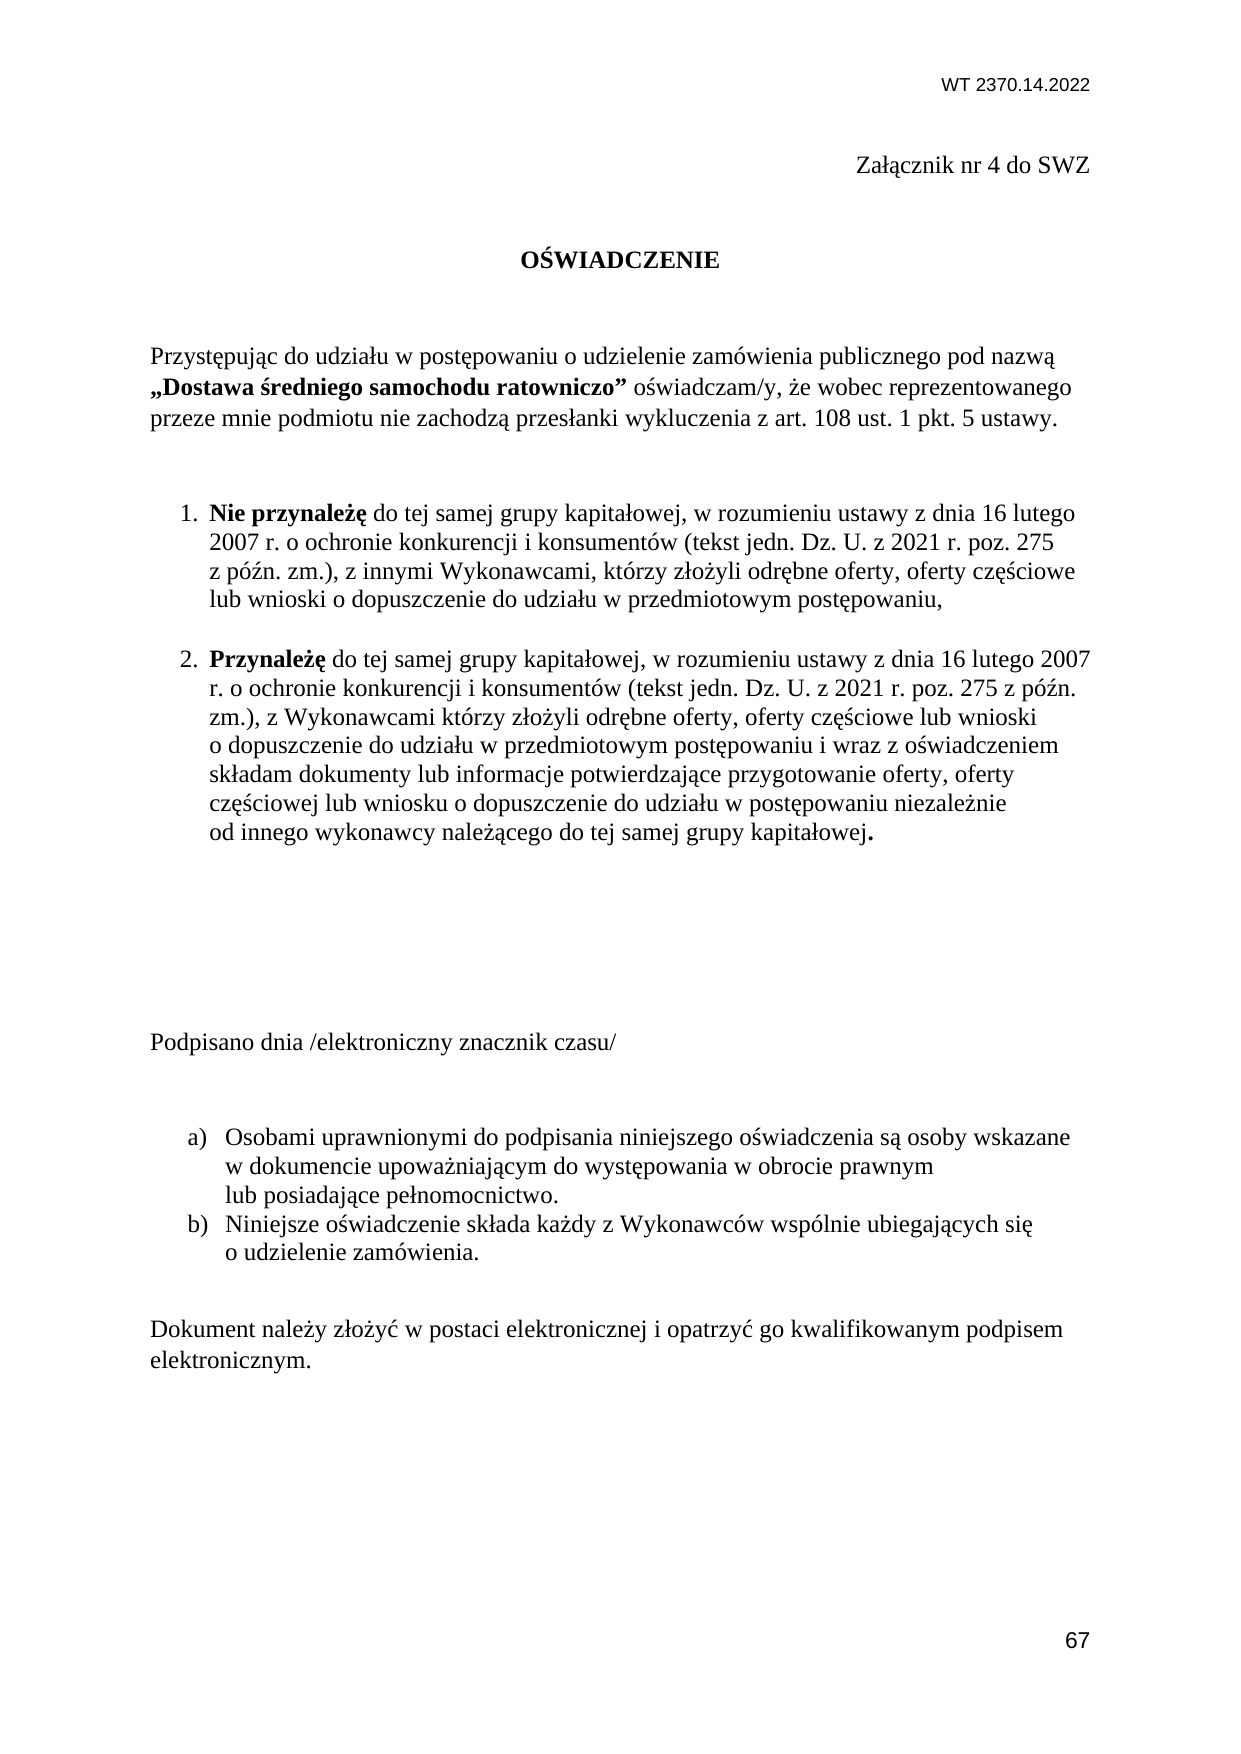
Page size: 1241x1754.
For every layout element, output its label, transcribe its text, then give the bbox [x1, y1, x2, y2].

list Osobami uprawnionymi do podpisania niniejszego oświadczenia są osoby wskazane w dokumencie upoważniającym do występowania w obrocie prawnym lub posiadające pełnomocnictwo. [187, 1122, 1090, 1209]
list Niniejsze oświadczenie składa każdy z Wykonawców wspólnie ubiegających się o udzielenie zamówienia. [187, 1209, 1090, 1266]
text Załącznik nr 4 do SWZ [150, 150, 1090, 179]
text Podpisano dnia /elektroniczny znacznik czasu/ [150, 1027, 1046, 1056]
list Przynależę do tej samej grupy kapitałowej, w rozumieniu ustawy z dnia 16 lutego 2007 r. o ochronie konkurencji i konsumentów (tekst jedn. Dz. U. z 2021 r. poz. 275 z późn. zm.), z Wykonawcami którzy złożyli odrębne oferty, oferty częściowe lub wnioski o dopuszczenie do udziału w przedmiotowym postępowaniu i wraz z oświadczeniem składam dokumenty lub informacje potwierdzające przygotowanie oferty, oferty częściowej lub wniosku o dopuszczenie do udziału w postępowaniu niezależnie od innego wykonawcy należącego do tej samej grupy kapitałowej. [179, 644, 1093, 846]
text OŚWIADCZENIE [150, 245, 1090, 274]
text Przystępując do udziału w postępowaniu o udzielenie zamówienia publicznego pod nazwą „Dostawa średniego samochodu ratowniczo” oświadczam/y, że wobec reprezentowanego przeze mnie podmiotu nie zachodzą przesłanki wykluczenia z art. 108 ust. 1 pkt. 5 ustawy. [150, 341, 1090, 432]
list Nie przynależę do tej samej grupy kapitałowej, w rozumieniu ustawy z dnia 16 lutego 2007 r. o ochronie konkurencji i konsumentów (tekst jedn. Dz. U. z 2021 r. poz. 275 z późn. zm.), z innymi Wykonawcami, którzy złożyli odrębne oferty, oferty częściowe lub wnioski o dopuszczenie do udziału w przedmiotowym postępowaniu, [179, 498, 1093, 613]
text Dokument należy złożyć w postaci elektronicznej i opatrzyć go kwalifikowanym podpisem elektronicznym. [150, 1314, 1090, 1374]
